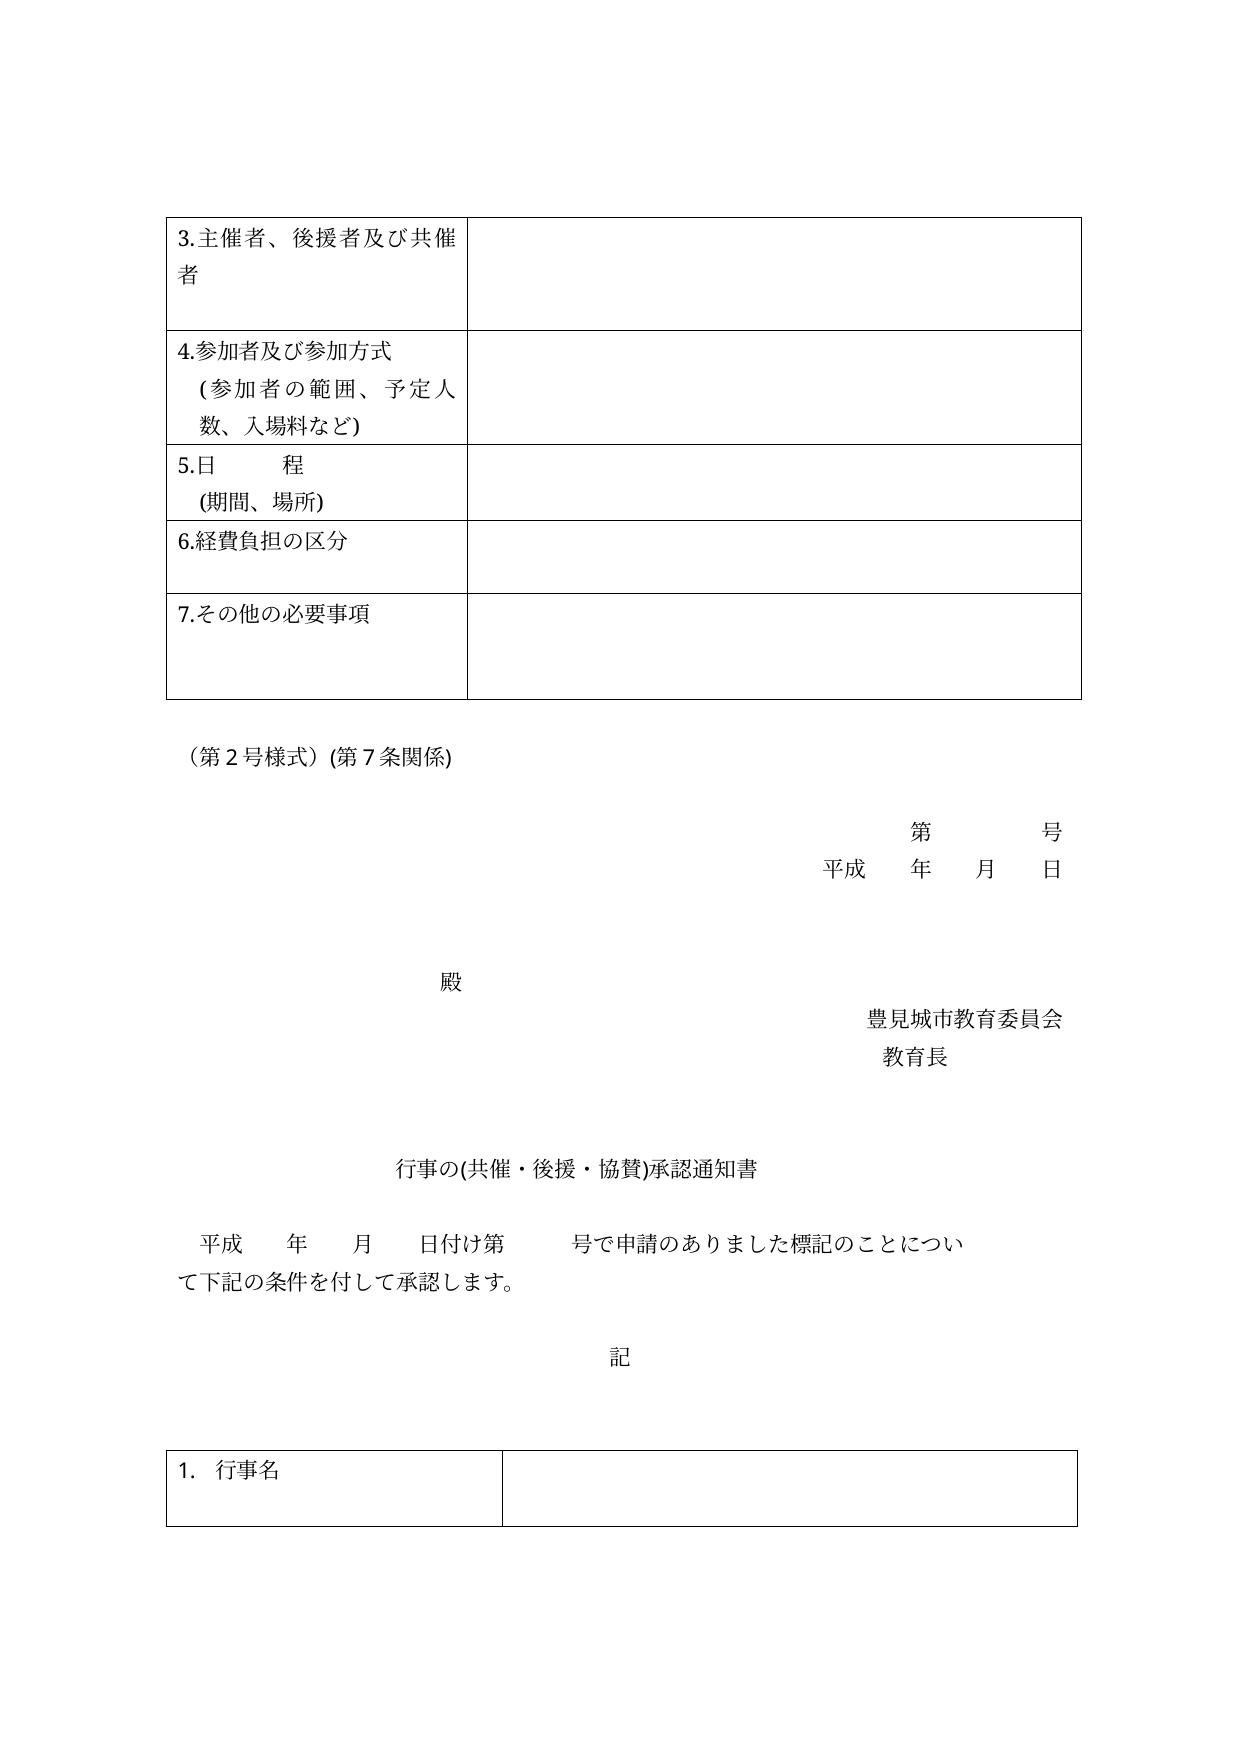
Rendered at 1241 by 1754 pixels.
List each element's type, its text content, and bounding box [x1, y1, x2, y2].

table_cell 6.経費負担の区分 [167, 521, 467, 593]
text 教育長 [177, 1037, 976, 1074]
text 行事の(共催・後援・協賛)承認通知書 [177, 1149, 976, 1187]
table_cell [468, 594, 1081, 698]
table_header 行事名 [167, 1451, 502, 1526]
subtitle 記 [177, 1337, 1063, 1374]
table_header [503, 1451, 1077, 1526]
text 殿 [177, 962, 1063, 999]
text 平成 年 月 日付け第 号で申請のありました標記のことについて下記の条件を付して承認します。 [177, 1224, 976, 1299]
table_cell [468, 445, 1081, 520]
text （第2号様式）(第7条関係) [177, 737, 1063, 774]
text 平成 年 月 日 [177, 849, 1063, 887]
table_cell 7.その他の必要事項 [167, 594, 467, 698]
text 豊見城市教育委員会 [177, 999, 1063, 1037]
table_cell [468, 521, 1081, 593]
text 第 号 [177, 812, 1063, 849]
table_cell [468, 218, 1081, 330]
table_cell [468, 331, 1081, 444]
table_cell 4.参加者及び参加方式 (参加者の範囲、予定人数、入場料など) [167, 331, 467, 444]
table_cell 3.主催者、後援者及び共催者 [167, 218, 467, 330]
table_cell 5.日 程 (期間、場所) [167, 445, 467, 520]
